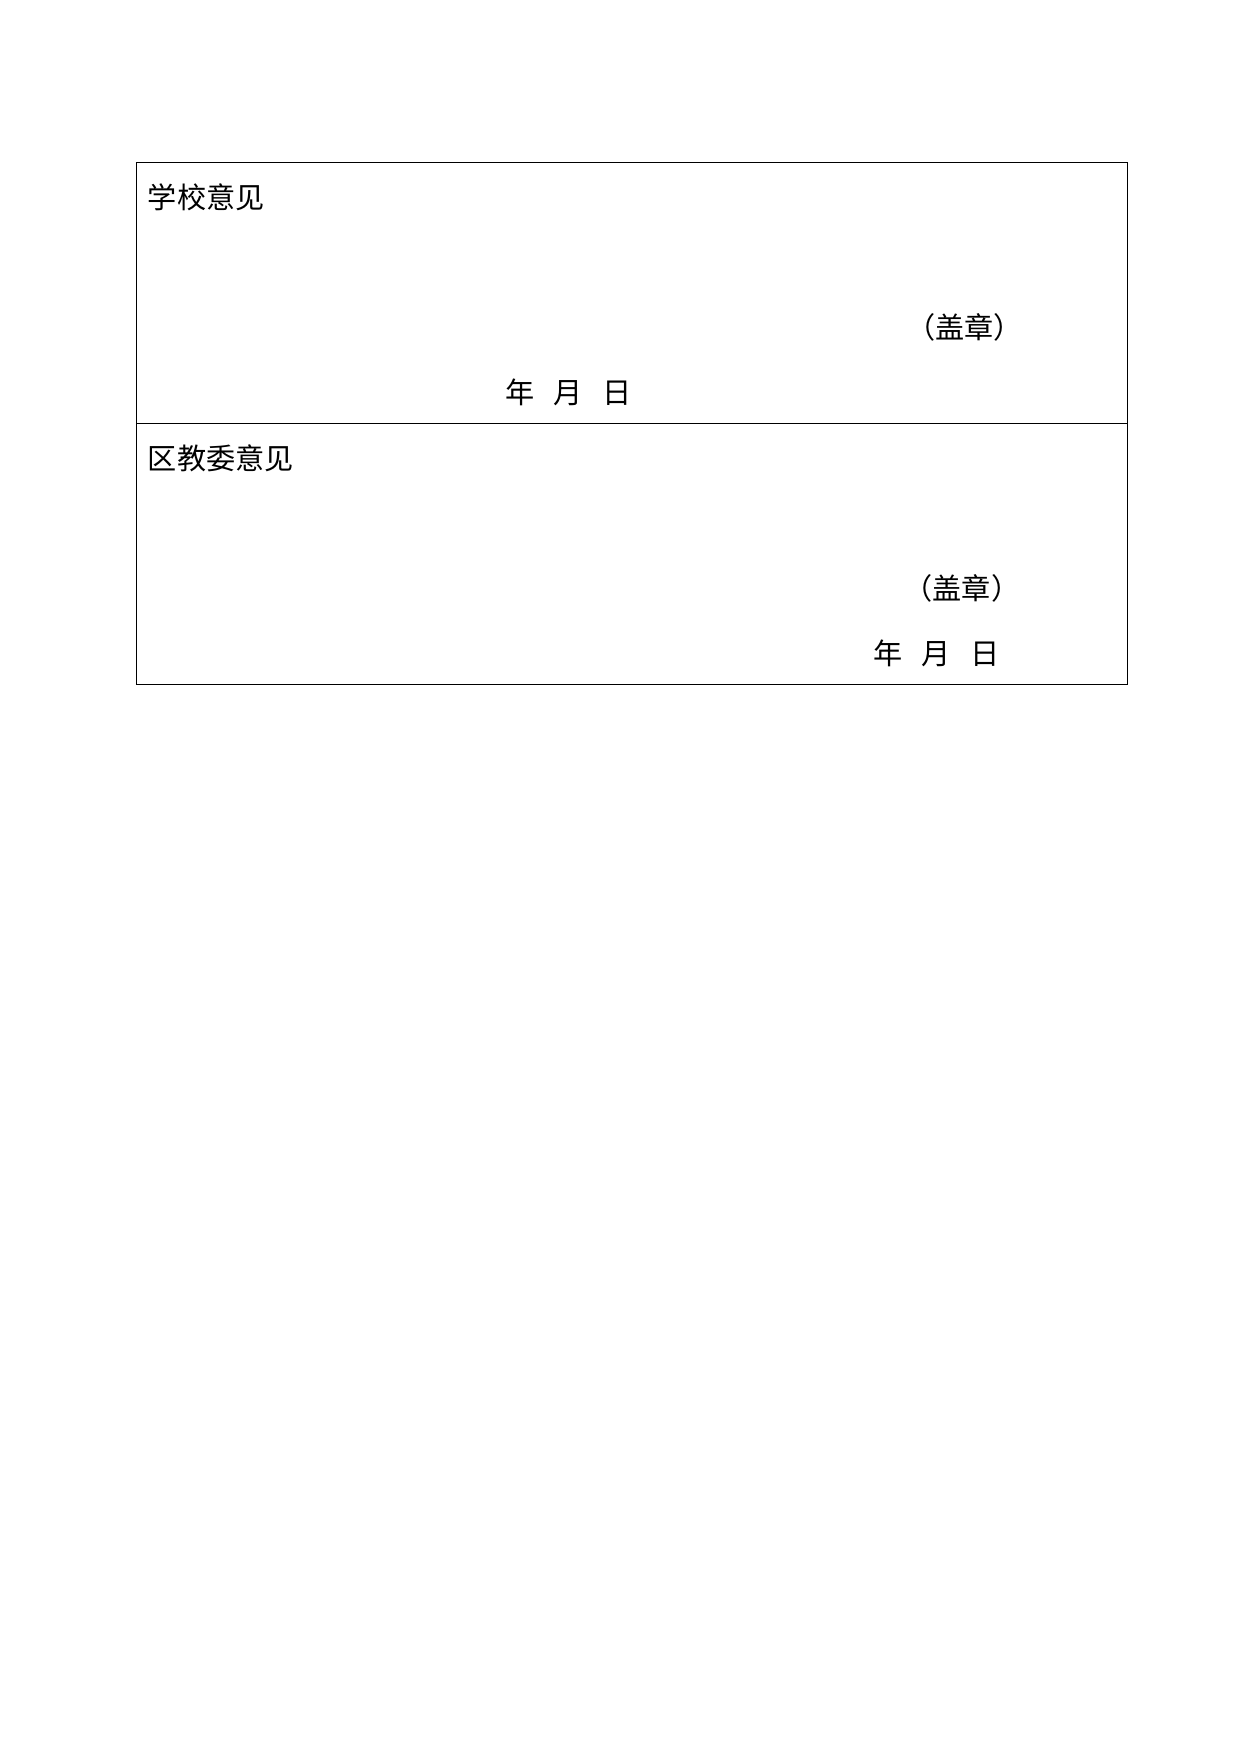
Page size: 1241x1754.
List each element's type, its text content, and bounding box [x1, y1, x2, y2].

table_cell 区教委意见 （盖章） 年 月 日 [137, 424, 1127, 684]
table_cell 学校意见 （盖章） 年 月 日 [137, 163, 1127, 423]
